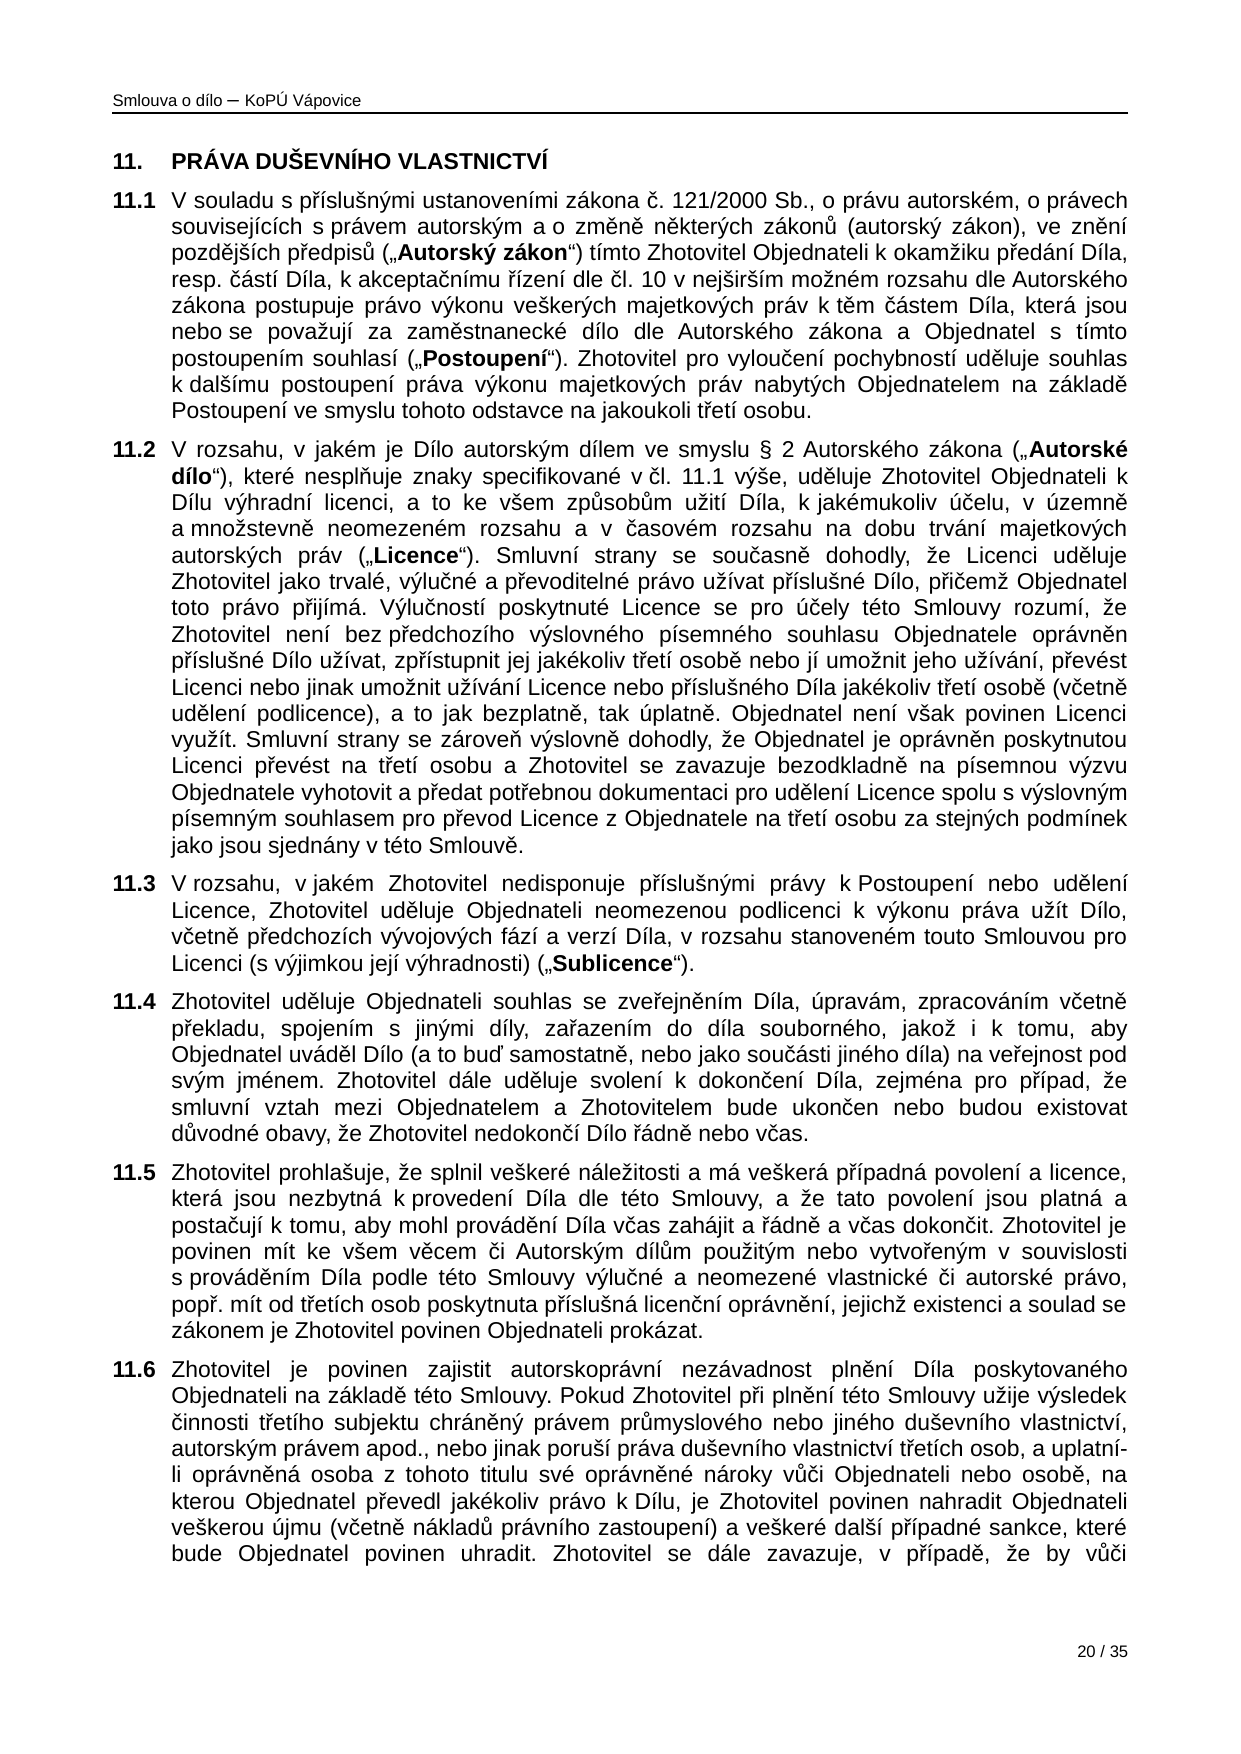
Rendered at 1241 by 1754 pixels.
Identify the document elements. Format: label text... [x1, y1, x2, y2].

text V rozsahu, v jakém Zhotovitel nedisponuje příslušnými právy k Postoupení nebo udělení Licence, Zhotovitel uděluje Objednateli neomezenou podlicenci k výkonu práva užít Dílo, včetně předchozích vývojových fází a verzí Díla, v rozsahu stanoveném touto Smlouvou pro Licenci (s výjimkou její výhradnosti) („Sublicence“). [112, 870, 1128, 976]
text Zhotovitel prohlašuje, že splnil veškeré náležitosti a má veškerá případná povolení a licence, která jsou nezbytná k provedení Díla dle této Smlouvy, a že tato povolení jsou platná a postačují k tomu, aby mohl provádění Díla včas zahájit a řádně a včas dokončit. Zhotovitel je povinen mít ke všem věcem či Autorským dílům použitým nebo vytvořeným v souvislosti s prováděním Díla podle této Smlouvy výlučné a neomezené vlastnické či autorské právo, popř. mít od třetích osob poskytnuta příslušná licenční oprávnění, jejichž existenci a soulad se zákonem je Zhotovitel povinen Objednateli prokázat. [112, 1159, 1128, 1343]
text V souladu s příslušnými ustanoveními zákona č. 121/2000 Sb., o právu autorském, o právech souvisejících s právem autorským a o změně některých zákonů (autorský zákon), ve znění pozdějších předpisů („Autorský zákon“) tímto Zhotovitel Objednateli k okamžiku předání Díla, resp. částí Díla, k akceptačnímu řízení dle čl. 10 v nejširším možném rozsahu dle Autorského zákona postupuje právo výkonu veškerých majetkových práv k těm částem Díla, která jsou nebo se považují za zaměstnanecké dílo dle Autorského zákona a Objednatel s tímto postoupením souhlasí („Postoupení“). Zhotovitel pro vyloučení pochybností uděluje souhlas k dalšímu postoupení práva výkonu majetkových práv nabytých Objednatelem na základě Postoupení ve smyslu tohoto odstavce na jakoukoli třetí osobu. [112, 187, 1128, 424]
text Zhotovitel uděluje Objednateli souhlas se zveřejněním Díla, úpravám, zpracováním včetně překladu, spojením s jinými díly, zařazením do díla souborného, jakož i k tomu, aby Objednatel uváděl Dílo (a to buď samostatně, nebo jako součásti jiného díla) na veřejnost pod svým jménem. Zhotovitel dále uděluje svolení k dokončení Díla, zejména pro případ, že smluvní vztah mezi Objednatelem a Zhotovitelem bude ukončen nebo budou existovat důvodné obavy, že Zhotovitel nedokončí Dílo řádně nebo včas. [112, 988, 1128, 1146]
text V rozsahu, v jakém je Dílo autorským dílem ve smyslu § 2 Autorského zákona („Autorské dílo“), které nesplňuje znaky specifikované v čl. 11.1 výše, uděluje Zhotovitel Objednateli k Dílu výhradní licenci, a to ke všem způsobům užití Díla, k jakémukoliv účelu, v územně a množstevně neomezeném rozsahu a v časovém rozsahu na dobu trvání majetkových autorských práv („Licence“). Smluvní strany se současně dohodly, že Licenci uděluje Zhotovitel jako trvalé, výlučné a převoditelné právo užívat příslušné Dílo, přičemž Objednatel toto právo přijímá. Výlučností poskytnuté Licence se pro účely této Smlouvy rozumí, že Zhotovitel není bez předchozího výslovného písemného souhlasu Objednatele oprávněn příslušné Dílo užívat, zpřístupnit jej jakékoliv třetí osobě nebo jí umožnit jeho užívání, převést Licenci nebo jinak umožnit užívání Licence nebo příslušného Díla jakékoliv třetí osobě (včetně udělení podlicence), a to jak bezplatně, tak úplatně. Objednatel není však povinen Licenci využít. Smluvní strany se zároveň výslovně dohodly, že Objednatel je oprávněn poskytnutou Licenci převést na třetí osobu a Zhotovitel se zavazuje bezodkladně na písemnou výzvu Objednatele vyhotovit a předat potřebnou dokumentaci pro udělení Licence spolu s výslovným písemným souhlasem pro převod Licence z Objednatele na třetí osobu za stejných podmínek jako jsou sjednány v této Smlouvě. [112, 436, 1128, 858]
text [112, 1356, 1128, 1567]
text Práva duševního vlastnictví [112, 148, 1128, 174]
